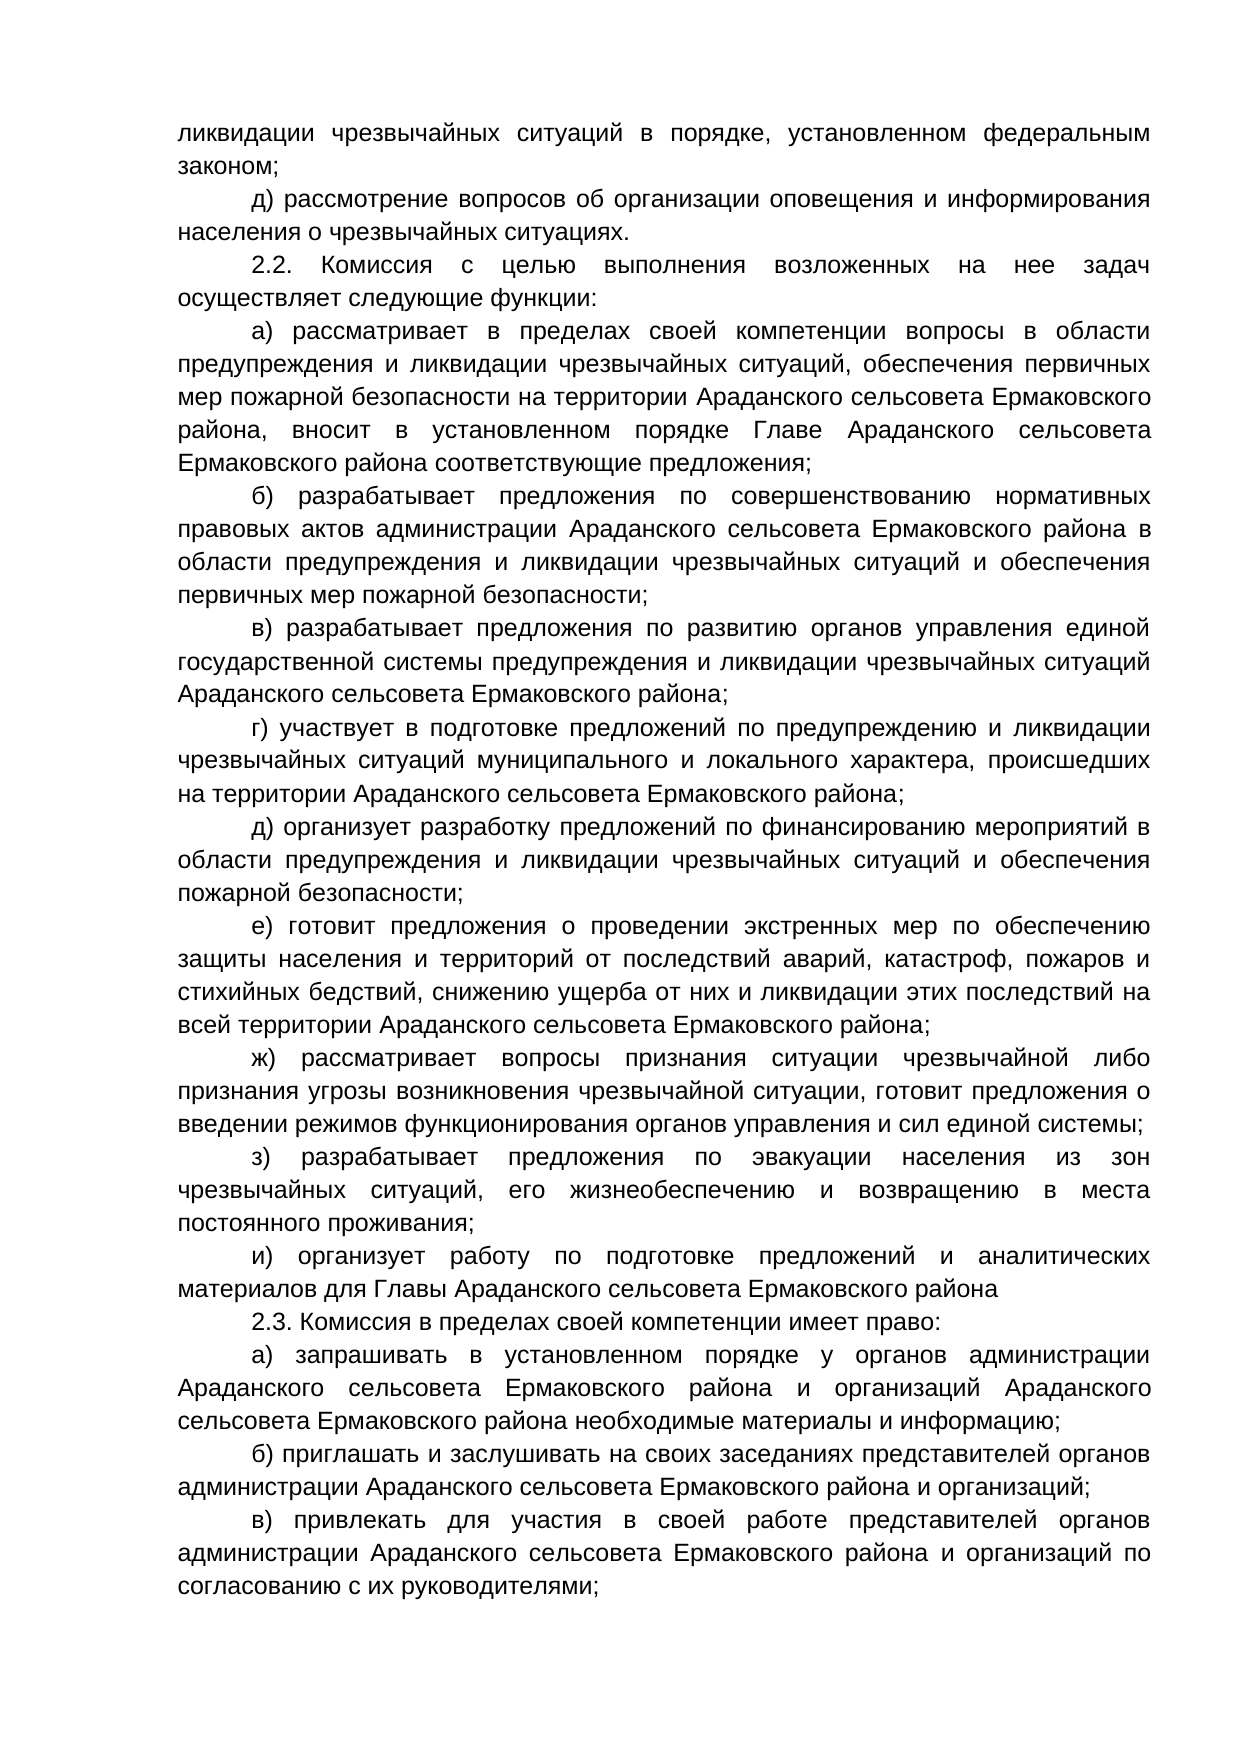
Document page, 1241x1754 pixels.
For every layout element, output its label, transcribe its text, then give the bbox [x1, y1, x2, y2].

text в) разрабатывает предложения по развитию органов управления единой государственной системы предупреждения и ликвидации чрезвычайных ситуаций Араданского сельсовета Ермаковского района; [177, 613, 1152, 708]
text з) разрабатывает предложения по эвакуации населения из зон чрезвычайных ситуаций, его жизнеобеспечению и возвращению в места постоянного проживания; [177, 1142, 1152, 1237]
text и) организует работу по подготовке предложений и аналитических материалов для Главы Араданского сельсовета Ермаковского района [177, 1241, 1152, 1303]
text б) приглашать и заслушивать на своих заседаниях представителей органов администрации Араданского сельсовета Ермаковского района и организаций; [177, 1439, 1152, 1501]
text в) привлекать для участия в своей работе представителей органов администрации Араданского сельсовета Ермаковского района и организаций по согласованию с их руководителями; [177, 1505, 1152, 1600]
text д) рассмотрение вопросов об организации оповещения и информирования населения о чрезвычайных ситуациях. [177, 184, 1152, 246]
text а) рассматривает в пределах своей компетенции вопросы в области предупреждения и ликвидации чрезвычайных ситуаций, обеспечения первичных мер пожарной безопасности на территории Араданского сельсовета Ермаковского района, вносит в установленном порядке Главе Араданского сельсовета Ермаковского района соответствующие предложения; [177, 316, 1152, 477]
text б) разрабатывает предложения по совершенствованию нормативных правовых актов администрации Араданского сельсовета Ермаковского района в области предупреждения и ликвидации чрезвычайных ситуаций и обеспечения первичных мер пожарной безопасности; [177, 481, 1152, 609]
text а) запрашивать в установленном порядке у органов администрации Араданского сельсовета Ермаковского района и организаций Араданского сельсовета Ермаковского района необходимые материалы и информацию; [177, 1340, 1152, 1435]
text 2.3. Комиссия в пределах своей компетенции имеет право: [177, 1307, 1152, 1336]
text е) готовит предложения о проведении экстренных мер по обеспечению защиты населения и территорий от последствий аварий, катастроф, пожаров и стихийных бедствий, снижению ущерба от них и ликвидации этих последствий на всей территории Араданского сельсовета Ермаковского района; [177, 911, 1152, 1038]
text ж) рассматривает вопросы признания ситуации чрезвычайной либо признания угрозы возникновения чрезвычайной ситуации, готовит предложения о введении режимов функционирования органов управления и сил единой системы; [177, 1043, 1152, 1137]
text 2.2. Комиссия с целью выполнения возложенных на нее задач осуществляет следующие функции: [177, 250, 1152, 312]
text д) организует разработку предложений по финансированию мероприятий в области предупреждения и ликвидации чрезвычайных ситуаций и обеспечения пожарной безопасности; [177, 812, 1152, 906]
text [177, 118, 1152, 180]
text г) участвует в подготовке предложений по предупреждению и ликвидации чрезвычайных ситуаций муниципального и локального характера, происшедших на территории Араданского сельсовета Ермаковского района; [177, 712, 1152, 807]
